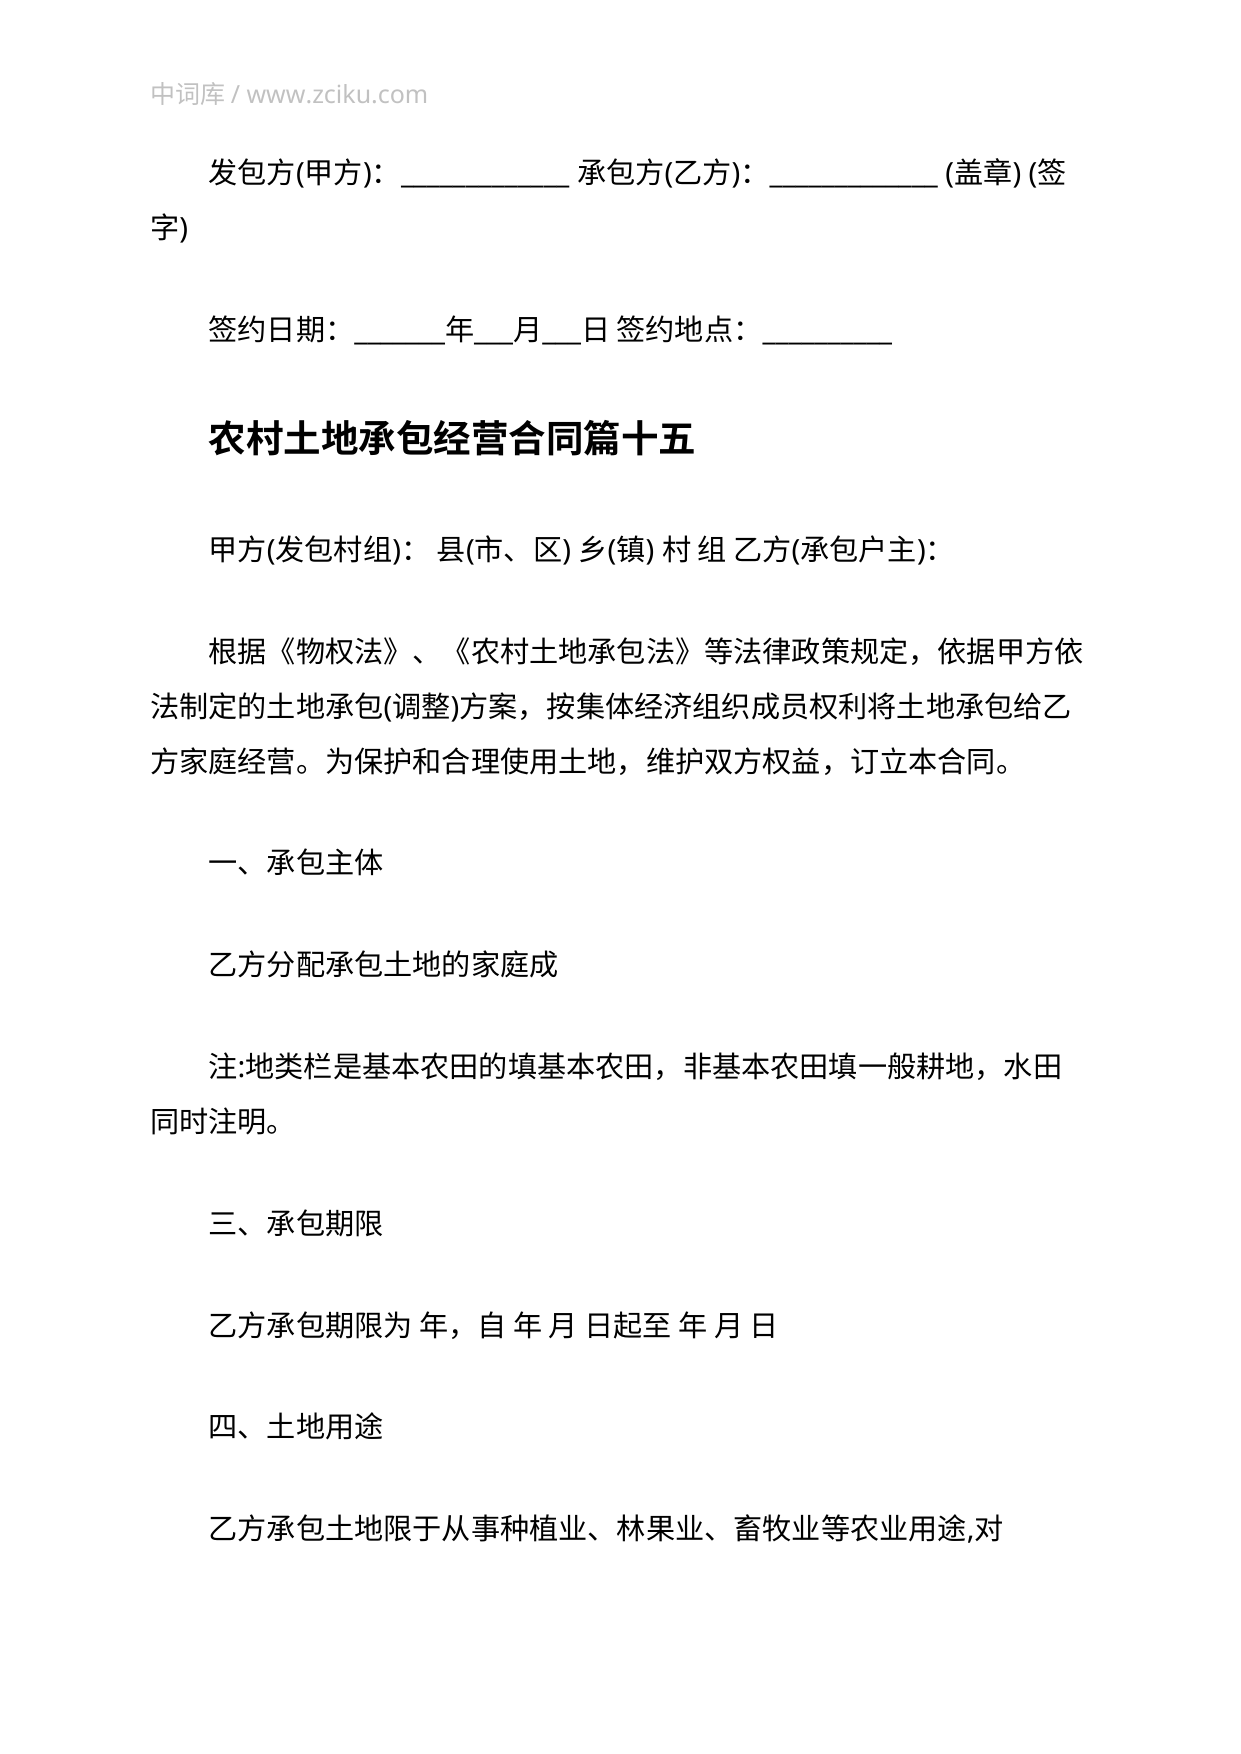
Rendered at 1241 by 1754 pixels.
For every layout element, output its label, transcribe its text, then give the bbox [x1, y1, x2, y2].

text 甲方(发包村组)： 县(市、区) 乡(镇) 村 组 乙方(承包户主)： [150, 526, 1090, 569]
text 三、承包期限 [150, 1200, 1090, 1243]
text 注:地类栏是基本农田的填基本农田，非基本农田填一般耕地，水田同时注明。 [150, 1043, 1090, 1141]
text 四、土地用途 [150, 1404, 1090, 1446]
text 乙方承包土地限于从事种植业、林果业、畜牧业等农业用途,对 [150, 1506, 1090, 1548]
text 一、承包主体 [150, 840, 1090, 882]
text 乙方承包期限为 年，自 年 月 日起至 年 月 日 [150, 1302, 1090, 1344]
text 发包方(甲方)：_____________ 承包方(乙方)：_____________ (盖章) (签字) [150, 150, 1090, 247]
text 根据《物权法》、《农村土地承包法》等法律政策规定，依据甲方依法制定的土地承包(调整)方案，按集体经济组织成员权利将土地承包给乙方家庭经营。为保护和合理使用土地，维护双方权益，订立本合同。 [150, 628, 1090, 781]
text 乙方分配承包土地的家庭成 [150, 942, 1090, 984]
text 农村土地承包经营合同篇十五 [150, 409, 1090, 463]
text 签约日期：_______年___月___日 签约地点：__________ [150, 307, 1090, 349]
